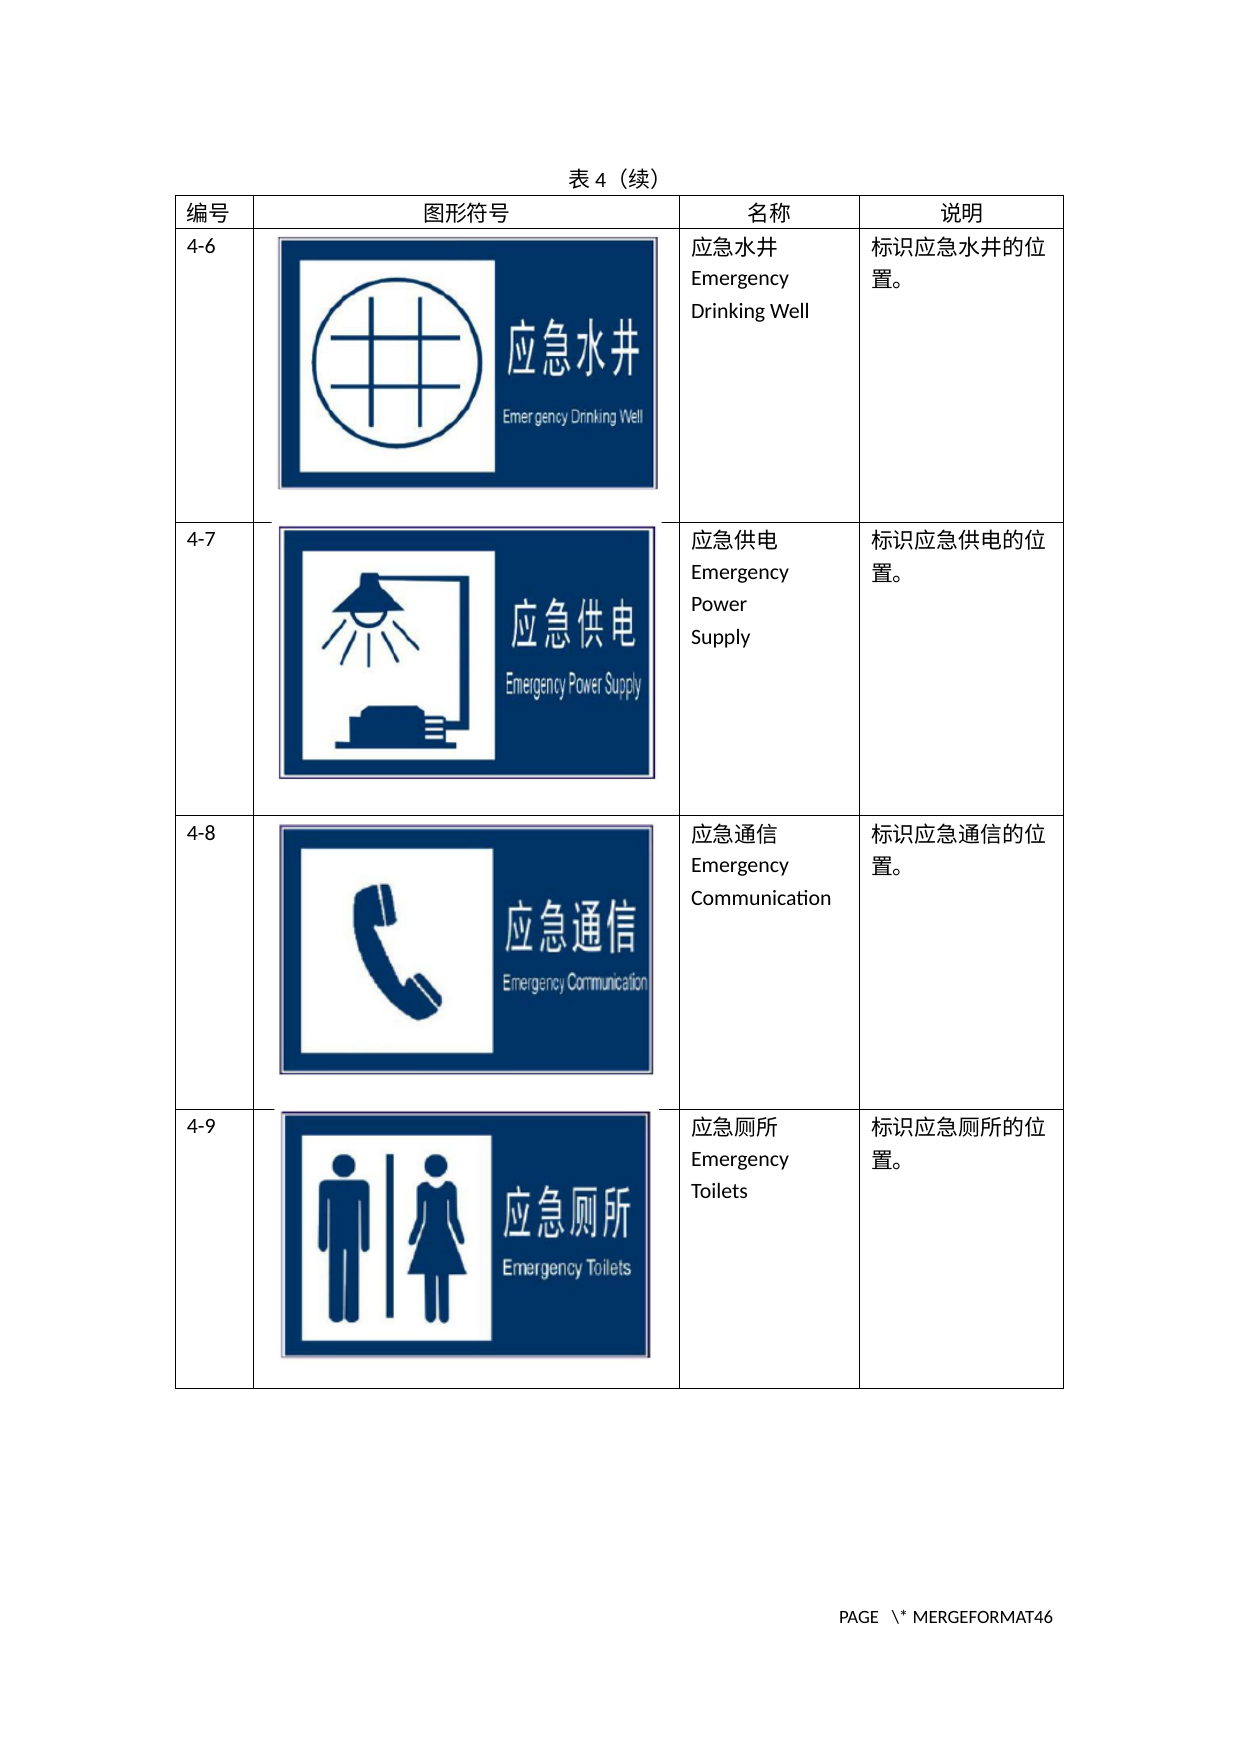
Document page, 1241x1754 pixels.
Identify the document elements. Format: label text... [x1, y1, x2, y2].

table_header 图形符号 [254, 196, 679, 228]
text 表4（续） [187, 162, 1053, 194]
table_cell [254, 816, 679, 1109]
picture [271, 522, 662, 786]
table_cell 4-7 [176, 523, 253, 815]
table_cell [254, 523, 679, 815]
table_cell 4-9 [176, 1110, 253, 1388]
picture [274, 1109, 659, 1365]
table_header 名称 [680, 196, 859, 228]
table_cell [254, 229, 679, 522]
picture [267, 229, 666, 496]
table_cell 应急厕所 Emergency Toilets [680, 1110, 859, 1388]
table_cell 标识应急水井的位置。 [860, 229, 1063, 522]
table_header 说明 [860, 196, 1063, 228]
table_cell 标识应急通信的位置。 [860, 816, 1063, 1109]
table_cell 4-8 [176, 816, 253, 1109]
table_cell 应急水井 Emergency Drinking Well [680, 229, 859, 522]
table_header 编号 [176, 196, 253, 228]
table_cell 标识应急供电的位置。 [860, 523, 1063, 815]
table_cell 标识应急厕所的位置。 [860, 1110, 1063, 1388]
table_cell [254, 1110, 679, 1388]
table_cell 4-6 [176, 229, 253, 522]
table_cell 应急通信 Emergency Communication [680, 816, 859, 1109]
picture [271, 816, 662, 1086]
table_cell 应急供电 Emergency Power Supply [680, 523, 859, 815]
